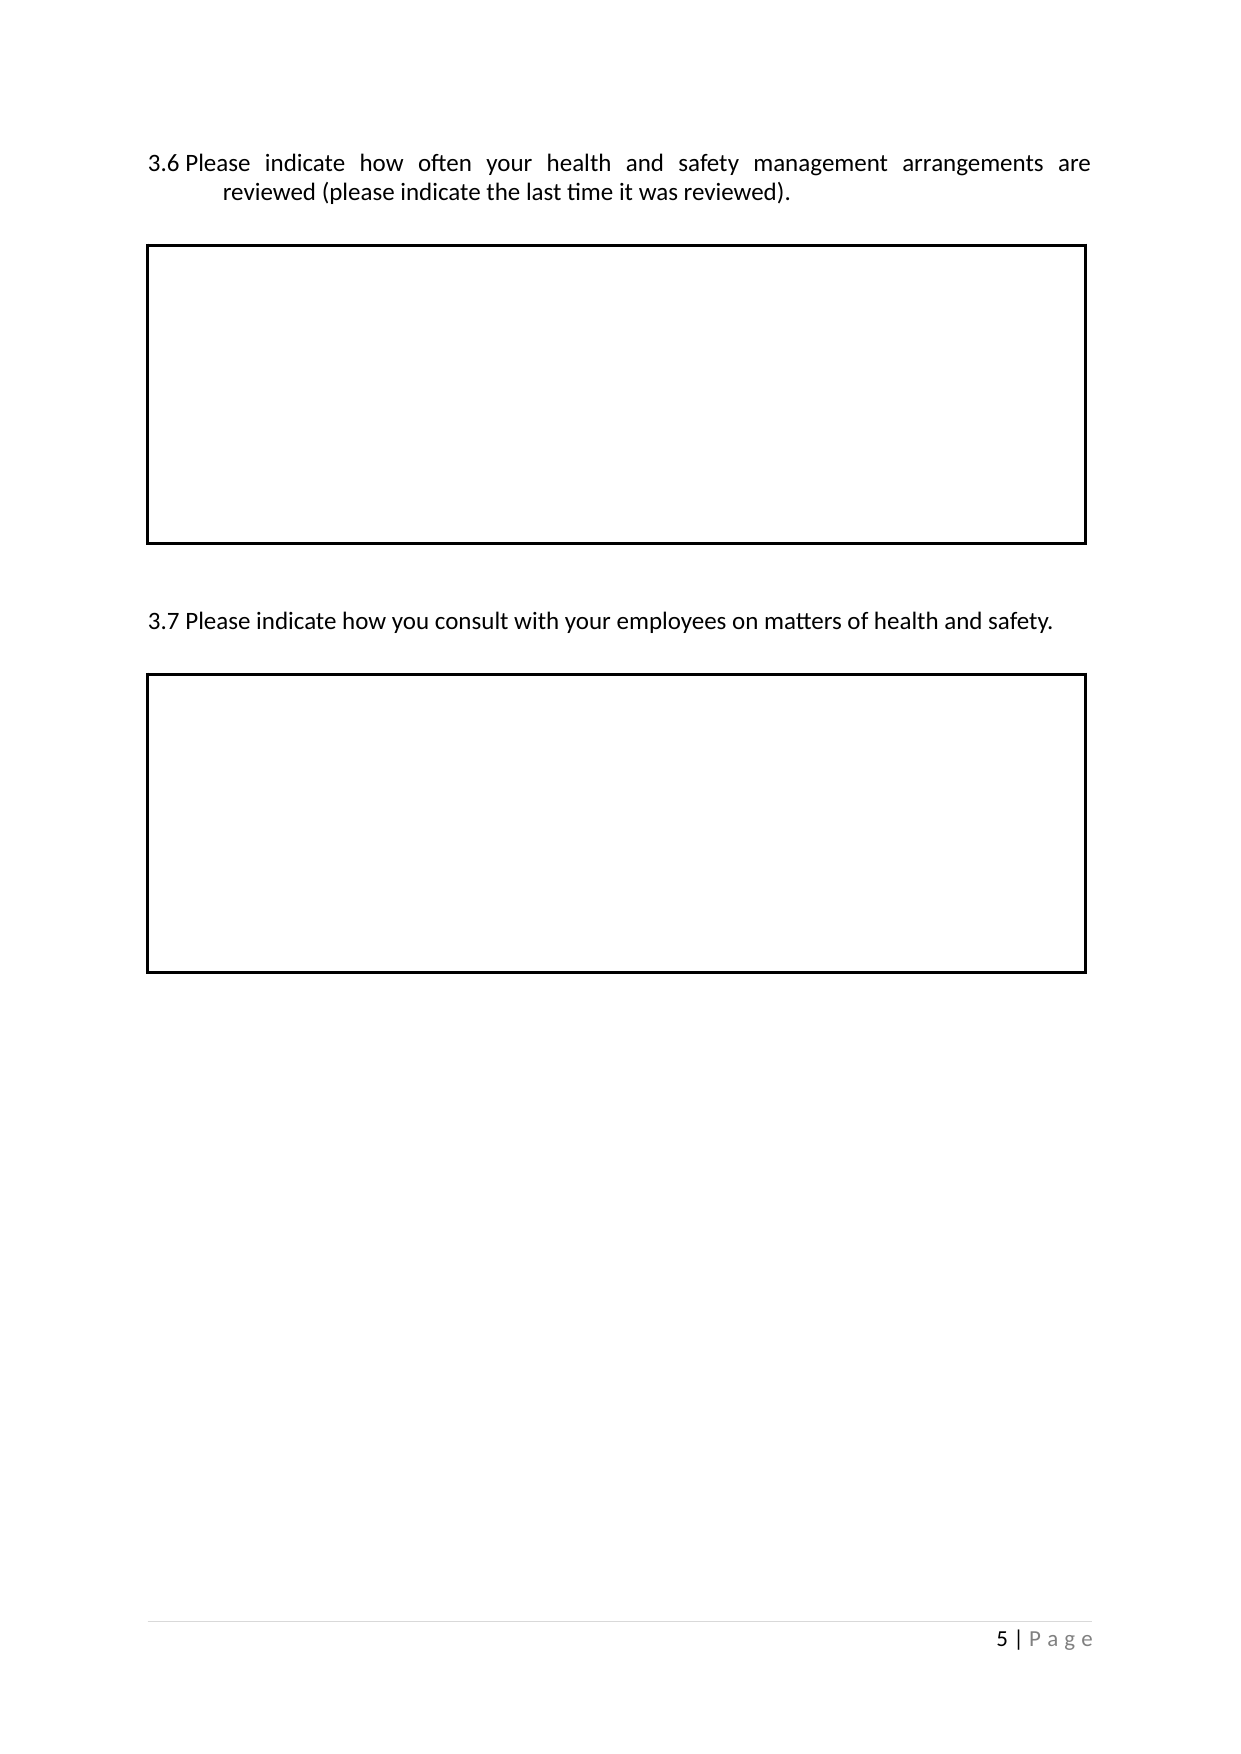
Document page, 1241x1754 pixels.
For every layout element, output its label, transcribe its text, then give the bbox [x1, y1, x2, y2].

list Please indicate how you consult with your employees on matters of health and safety. [148, 606, 1092, 635]
table_header [149, 676, 1084, 971]
list Please indicate how often your health and safety management arrangements are reviewed (please indicate the last time it was reviewed). [148, 148, 1092, 206]
table_header [149, 247, 1084, 542]
